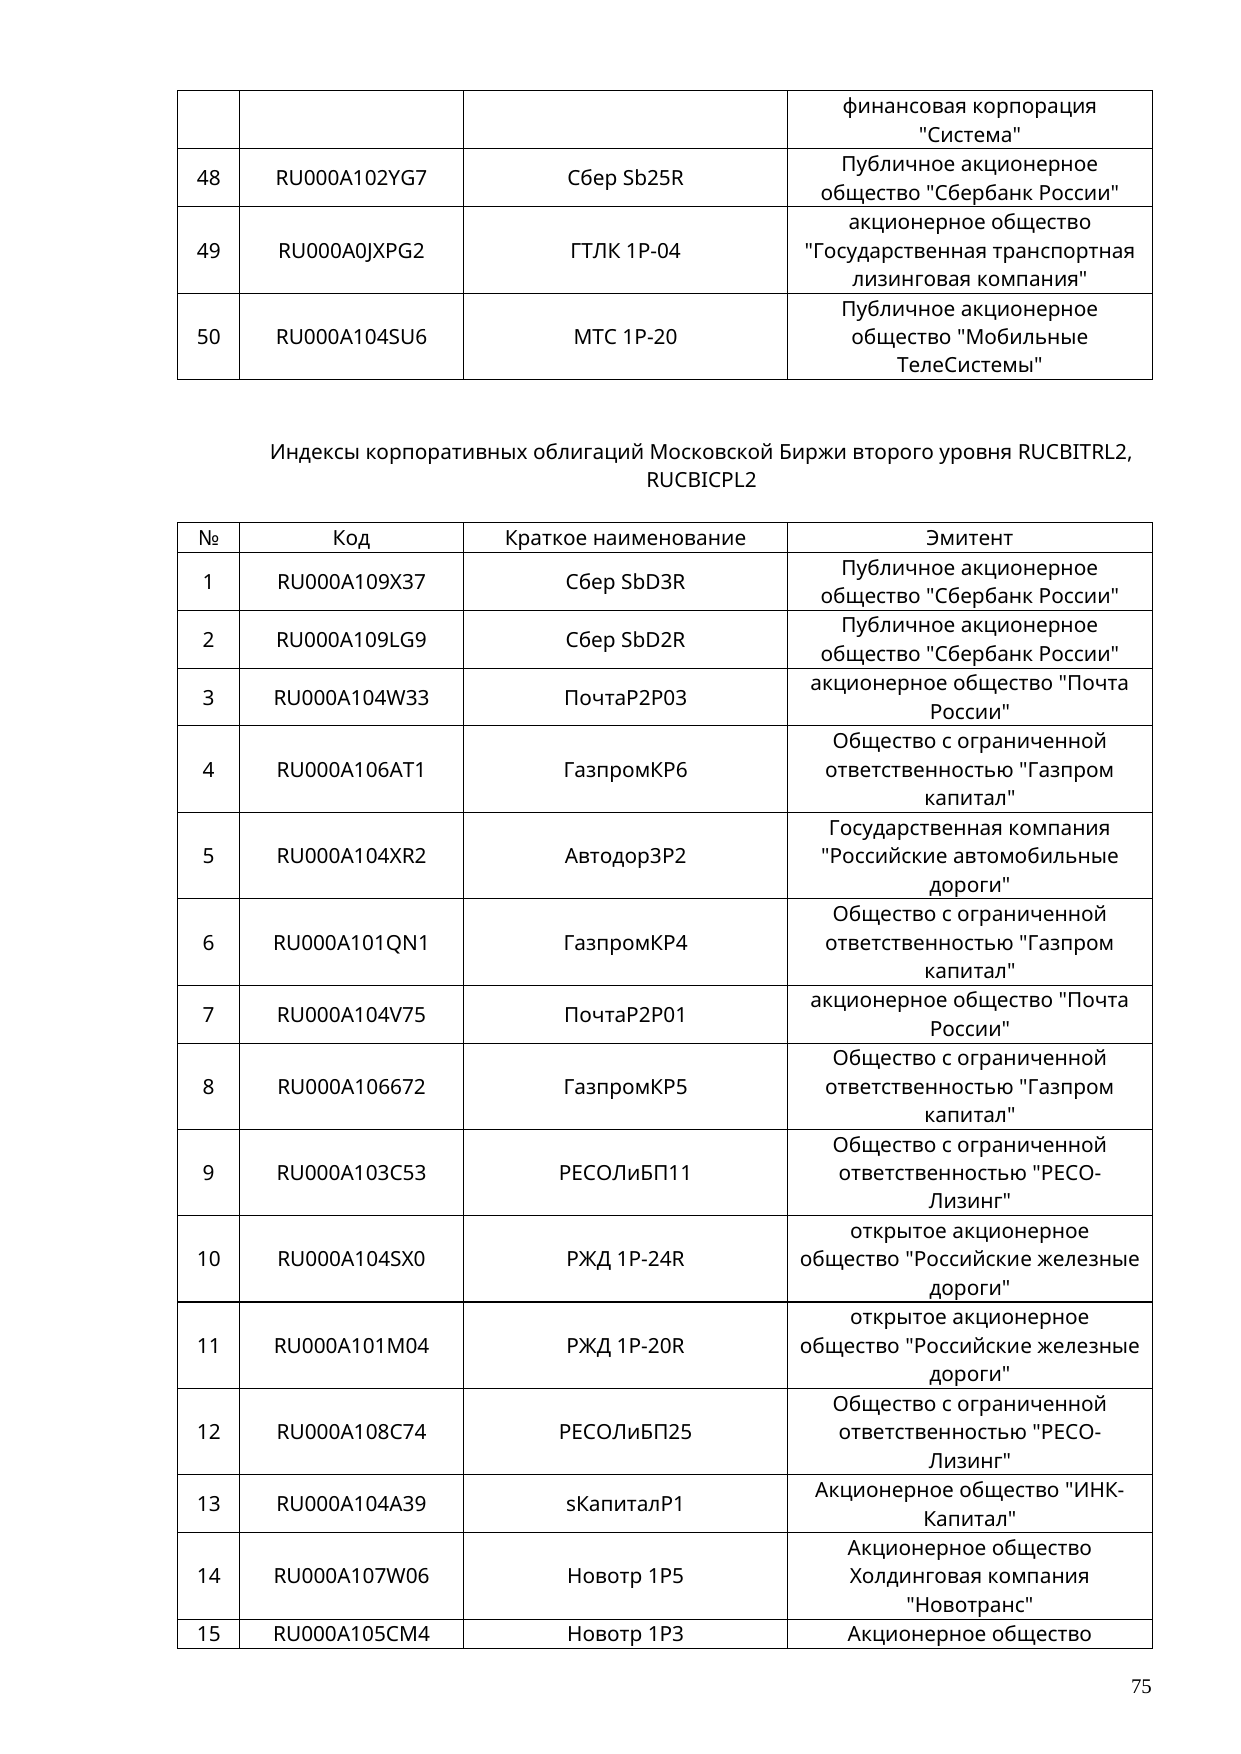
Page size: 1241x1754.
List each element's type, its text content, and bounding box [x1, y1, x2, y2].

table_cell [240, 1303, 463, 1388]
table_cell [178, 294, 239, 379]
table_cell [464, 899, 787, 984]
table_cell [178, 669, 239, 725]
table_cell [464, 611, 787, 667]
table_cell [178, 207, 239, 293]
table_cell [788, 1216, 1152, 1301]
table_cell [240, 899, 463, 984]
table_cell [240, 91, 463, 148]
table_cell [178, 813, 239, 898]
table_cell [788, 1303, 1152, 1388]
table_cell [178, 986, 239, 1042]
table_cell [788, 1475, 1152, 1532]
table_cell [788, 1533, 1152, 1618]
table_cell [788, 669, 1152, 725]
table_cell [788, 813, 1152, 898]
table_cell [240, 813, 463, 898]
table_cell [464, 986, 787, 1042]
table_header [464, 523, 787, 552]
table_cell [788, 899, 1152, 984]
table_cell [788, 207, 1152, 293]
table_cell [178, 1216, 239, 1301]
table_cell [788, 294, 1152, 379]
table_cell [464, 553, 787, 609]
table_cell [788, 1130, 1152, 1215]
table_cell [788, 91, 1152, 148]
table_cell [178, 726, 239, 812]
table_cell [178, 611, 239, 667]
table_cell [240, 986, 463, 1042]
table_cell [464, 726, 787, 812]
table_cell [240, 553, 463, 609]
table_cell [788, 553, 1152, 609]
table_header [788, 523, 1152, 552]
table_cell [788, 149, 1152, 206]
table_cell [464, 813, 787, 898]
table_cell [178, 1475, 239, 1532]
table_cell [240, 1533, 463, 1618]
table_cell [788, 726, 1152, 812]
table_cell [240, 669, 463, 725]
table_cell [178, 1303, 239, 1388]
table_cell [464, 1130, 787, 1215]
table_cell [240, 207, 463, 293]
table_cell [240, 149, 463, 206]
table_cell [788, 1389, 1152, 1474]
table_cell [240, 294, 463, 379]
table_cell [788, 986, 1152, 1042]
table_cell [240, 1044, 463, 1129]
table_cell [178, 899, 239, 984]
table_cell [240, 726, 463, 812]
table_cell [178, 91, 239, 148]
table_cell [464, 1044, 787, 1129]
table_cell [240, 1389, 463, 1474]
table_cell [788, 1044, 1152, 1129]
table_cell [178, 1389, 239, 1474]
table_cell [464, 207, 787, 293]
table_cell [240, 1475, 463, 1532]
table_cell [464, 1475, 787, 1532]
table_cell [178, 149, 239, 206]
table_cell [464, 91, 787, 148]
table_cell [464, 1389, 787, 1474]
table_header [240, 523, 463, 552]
text Индексы корпоративных облигаций Московской Биржи второго уровня RUСBITRL2, RUСBICPL2 [251, 437, 1152, 494]
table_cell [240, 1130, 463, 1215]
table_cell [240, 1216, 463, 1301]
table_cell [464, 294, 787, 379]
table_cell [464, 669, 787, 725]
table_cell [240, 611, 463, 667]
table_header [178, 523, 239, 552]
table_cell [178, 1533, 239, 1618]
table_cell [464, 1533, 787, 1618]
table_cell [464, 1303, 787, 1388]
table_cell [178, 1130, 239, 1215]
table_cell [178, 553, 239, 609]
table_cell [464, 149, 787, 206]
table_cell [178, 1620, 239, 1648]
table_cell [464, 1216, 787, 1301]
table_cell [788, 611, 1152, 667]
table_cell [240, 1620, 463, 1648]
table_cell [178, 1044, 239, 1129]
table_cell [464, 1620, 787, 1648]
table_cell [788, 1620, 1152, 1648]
